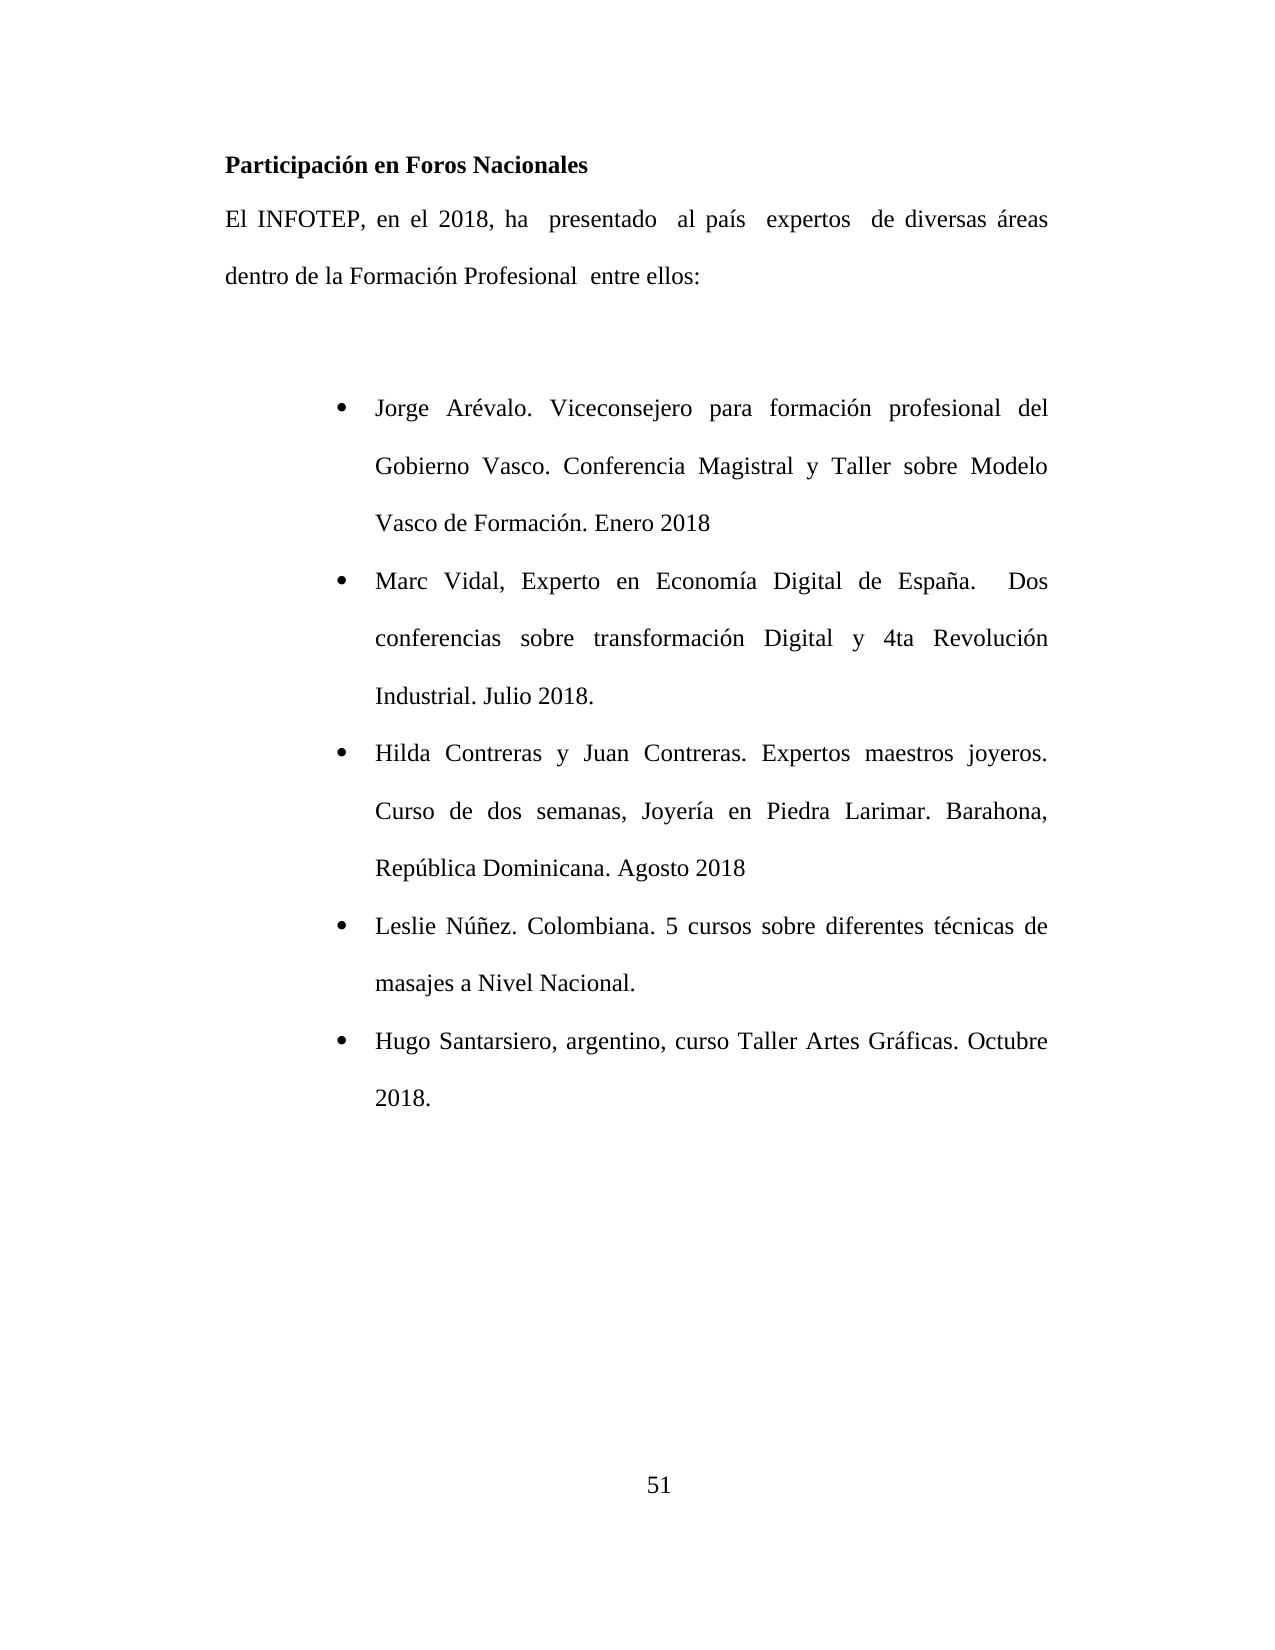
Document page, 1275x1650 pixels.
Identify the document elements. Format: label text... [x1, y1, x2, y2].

list Hugo Santarsiero, argentino, curso Taller Artes Gráficas. Octubre 2018. [337, 1026, 1049, 1112]
list Leslie Núñez. Colombiana. 5 cursos sobre diferentes técnicas de masajes a Nivel Nacional. [337, 911, 1049, 997]
text Participación en Foros Nacionales [225, 150, 1050, 179]
list Jorge Arévalo. Viceconsejero para formación profesional del Gobierno Vasco. Conferencia Magistral y Taller sobre Modelo Vasco de Formación. Enero 2018 [337, 393, 1049, 537]
list Hilda Contreras y Juan Contreras. Expertos maestros joyeros. Curso de dos semanas, Joyería en Piedra Larimar. Barahona, República Dominicana. Agosto 2018 [337, 738, 1049, 882]
list Marc Vidal, Experto en Economía Digital de España. Dos conferencias sobre transformación Digital y 4ta Revolución Industrial. Julio 2018. [337, 566, 1049, 710]
text El INFOTEP, en el 2018, ha presentado al país expertos de diversas áreas dentro de la Formación Profesional entre ellos: [225, 204, 1050, 290]
